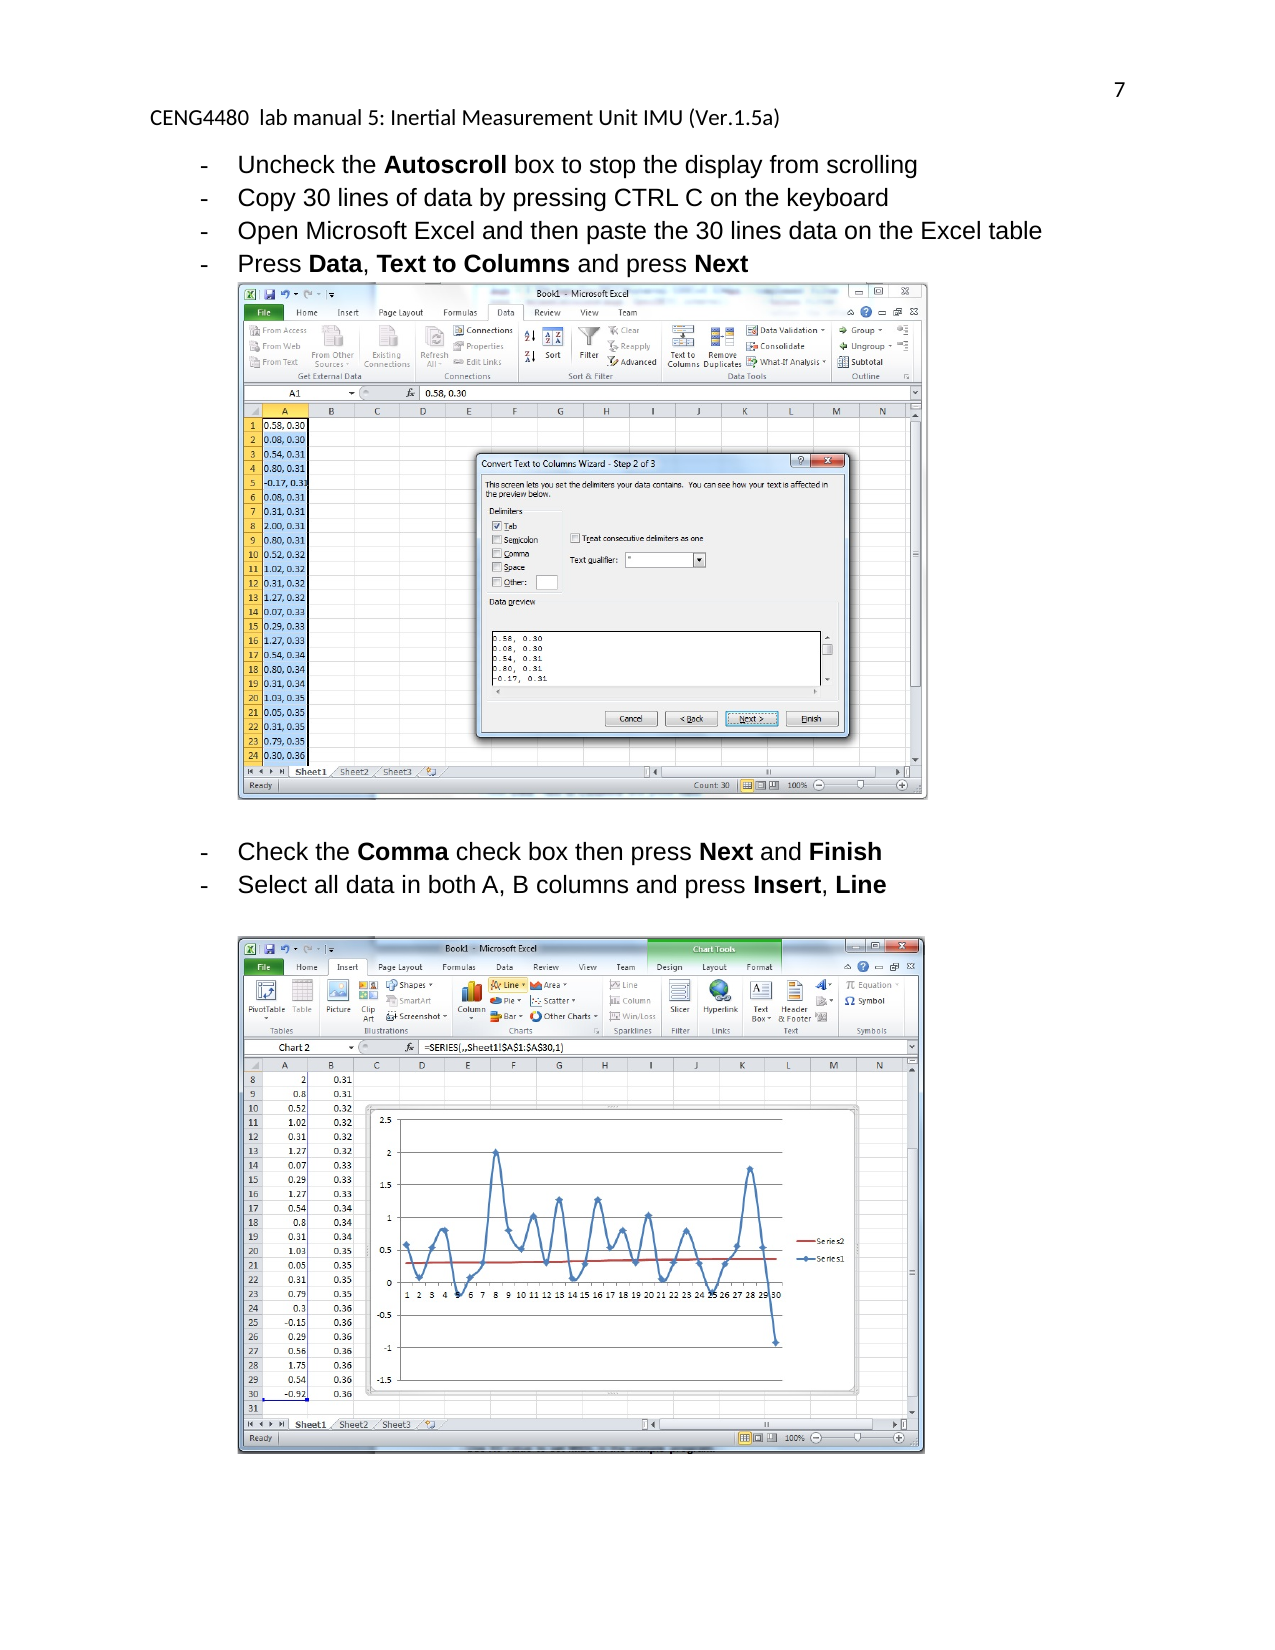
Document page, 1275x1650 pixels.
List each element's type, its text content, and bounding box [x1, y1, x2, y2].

list Press Data, Text to Columns and press Next [200, 249, 1125, 278]
list Copy 30 lines of data by pressing CTRL C on the keyboard [200, 183, 1125, 212]
list Check the Comma check box then press Next and Finish [200, 837, 1125, 866]
picture [237, 282, 929, 800]
list Open Microsoft Excel and then paste the 30 lines data on the Excel table [200, 216, 1125, 245]
picture [237, 936, 925, 1454]
list Uncheck the Autoscroll box to stop the display from scrolling [200, 150, 1125, 179]
list Select all data in both A, B columns and press Insert, Line [200, 870, 1125, 899]
